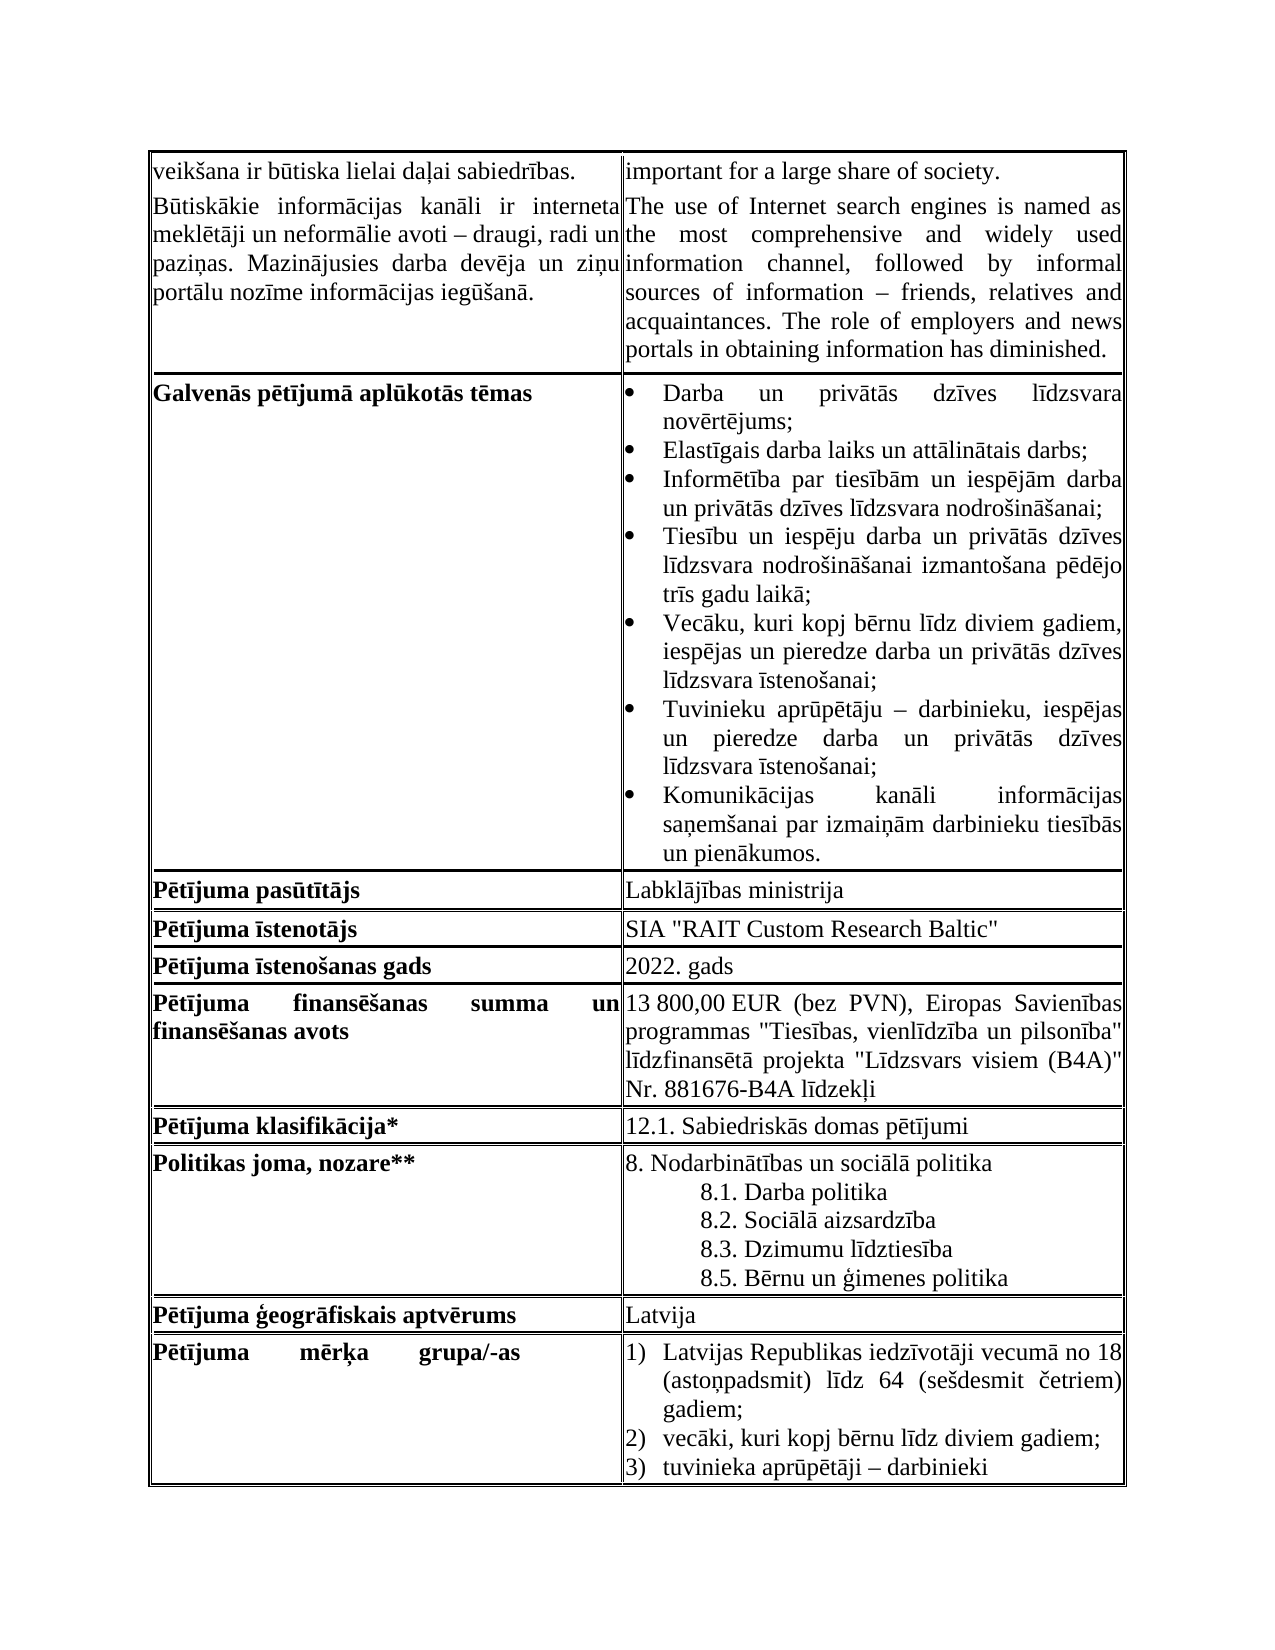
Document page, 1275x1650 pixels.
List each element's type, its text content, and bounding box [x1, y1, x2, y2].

table_cell Politikas joma, nozare** [152, 1142, 621, 1294]
table_cell Labklājības ministrija [624, 869, 1123, 908]
table_cell Pētījuma klasifikācija* [152, 1105, 621, 1142]
table_cell 12.1. Sabiedriskās domas pētījumi [624, 1105, 1124, 1142]
table_cell 8. Nodarbinātības un sociālā politika 8.1. Darba politika 8.2. Sociālā aizsardzība 8.3. Dzimumu līdztiesība 8.5. Bērnu un ģimenes politika [624, 1142, 1124, 1294]
table_cell SIA "RAIT Custom Research Baltic" [624, 908, 1124, 945]
table_cell Latvija [624, 1294, 1124, 1331]
table_cell Pētījuma mērķa grupa/-as [152, 1331, 623, 1483]
table_cell Latvijas Republikas iedzīvotāji vecumā no 18 (astoņpadsmit) līdz 64 (sešdesmit četriem) gadiem; vecāki, kuri kopj bērnu līdz diviem gadiem; tuvinieka aprūpētāji – darbinieki [623, 1331, 1124, 1483]
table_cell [152, 153, 623, 372]
table_cell Pētījuma īstenošanas gads [152, 945, 621, 982]
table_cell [623, 153, 1123, 372]
table_cell 2022. gads [624, 945, 1123, 982]
table_cell Pētījuma finansēšanas summa un finansēšanas avots [152, 982, 621, 1105]
table_cell Galvenās pētījumā aplūkotās tēmas [152, 372, 621, 869]
table_cell Pētījuma īstenotājs [152, 908, 621, 945]
table_cell Pētījuma ģeogrāfiskais aptvērums [152, 1294, 621, 1331]
table_cell Darba un privātās dzīves līdzsvara novērtējums; Elastīgais darba laiks un attālinātais darbs; Informētība par tiesībām un iespējām darba un privātās dzīves līdzsvara nodrošināšanai; Tiesību un iespēju darba un privātās dzīves līdzsvara nodrošināšanai izmantošana pēdējo trīs gadu laikā; Vecāku, kuri kopj bērnu līdz diviem gadiem, iespējas un pieredze darba un privātās dzīves līdzsvara īstenošanai; Tuvinieku aprūpētāju – darbinieku, iespējas un pieredze darba un privātās dzīves līdzsvara īstenošanai; Komunikācijas kanāli informācijas saņemšanai par izmaiņām darbinieku tiesībās un pienākumos. [624, 372, 1123, 869]
table_cell 13 800,00 EUR (bez PVN), Eiropas Savienības programmas "Tiesības, vienlīdzība un pilsonība" līdzfinansētā projekta "Līdzsvars visiem (B4A)" Nr. 881676-B4A līdzekļi [624, 982, 1123, 1105]
table_cell Pētījuma pasūtītājs [152, 869, 621, 908]
